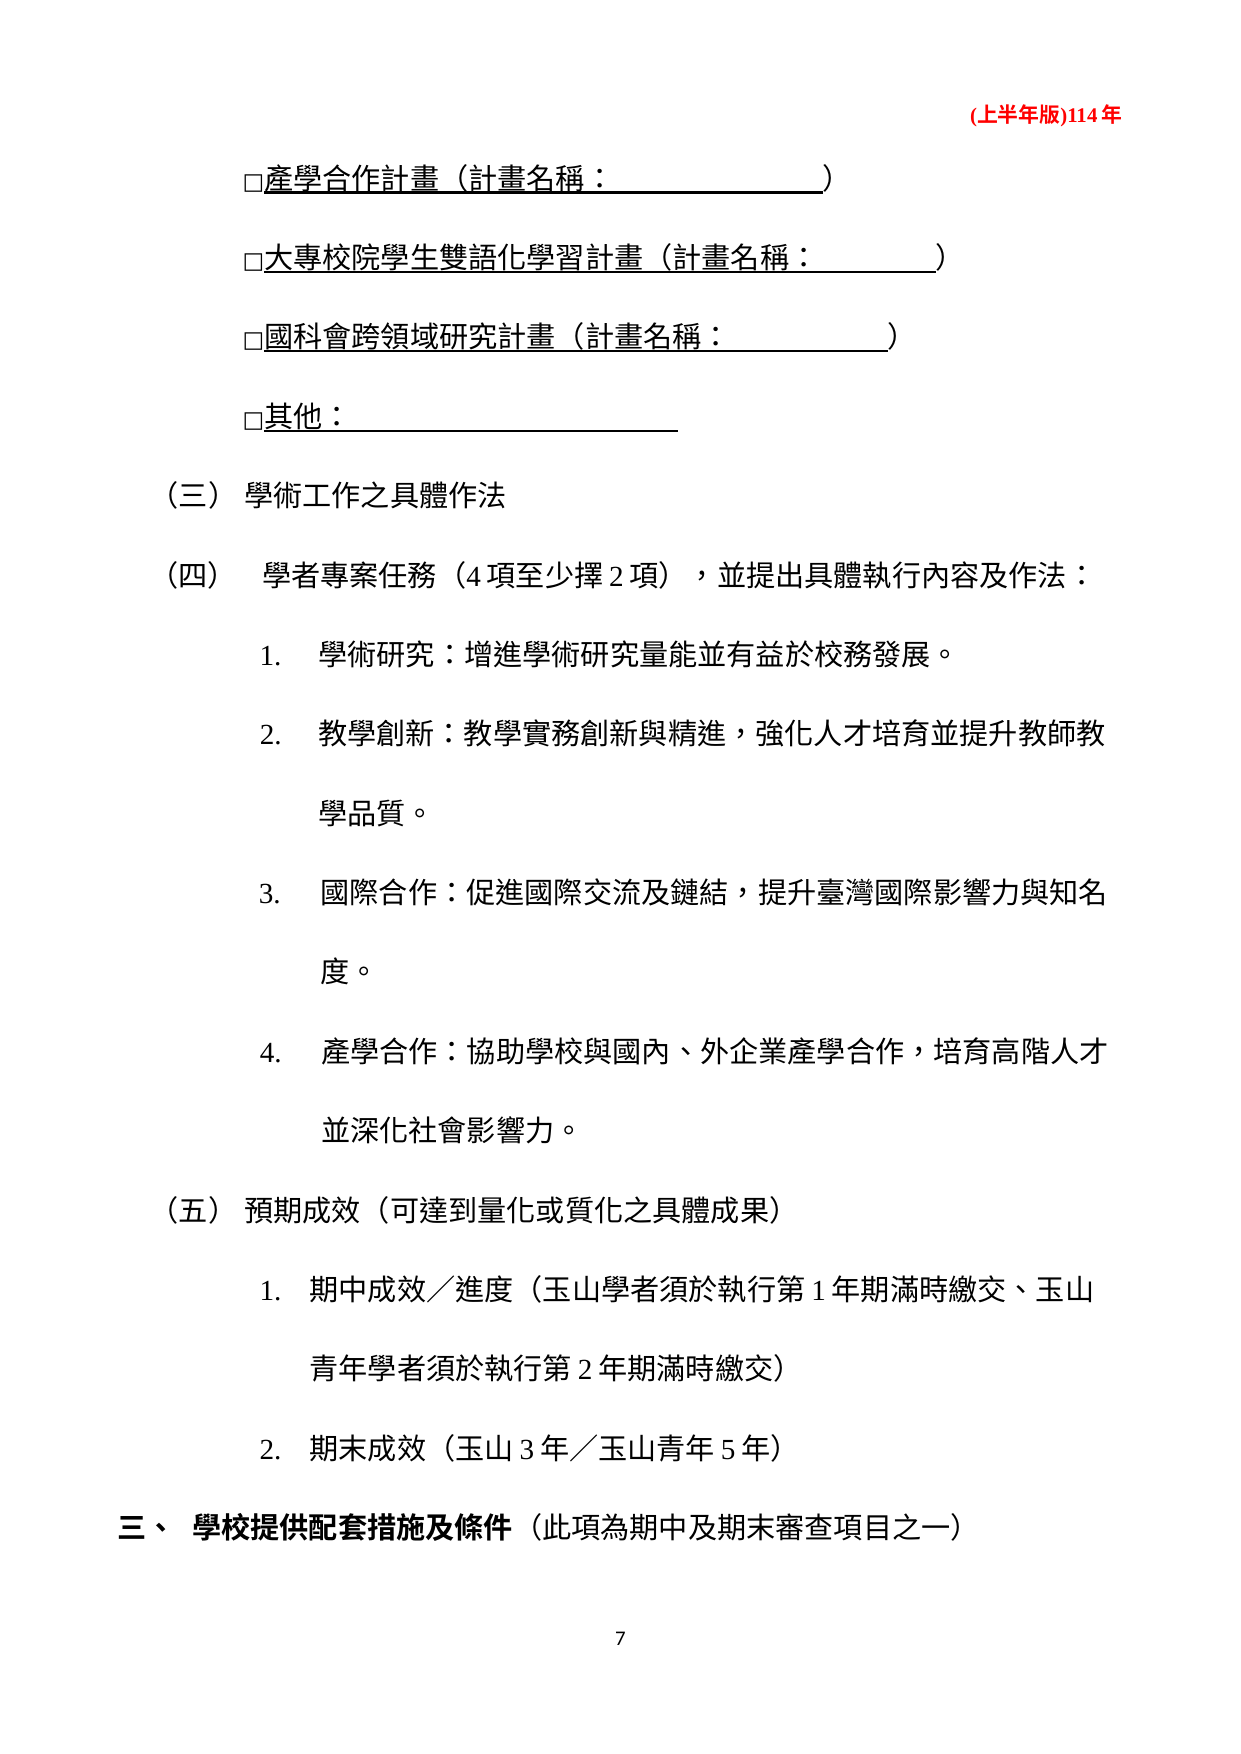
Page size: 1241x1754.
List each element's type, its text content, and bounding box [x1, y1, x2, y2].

list □大專校院學生雙語化學習計畫（計畫名稱： ） [242, 216, 1122, 295]
list 2. 教學創新：教學實務創新與精進，強化人才培育並提升教師教學品質。 [259, 692, 1122, 851]
list 4. 產學合作：協助學校與國內、外企業產學合作，培育高階人才並深化社會影響力。 [259, 1010, 1122, 1168]
list 預期成效（可達到量化或質化之具體成果） [149, 1168, 1122, 1248]
list □國科會跨領域研究計畫（計畫名稱： ） [242, 295, 1122, 375]
list 3. 國際合作：促進國際交流及鏈結，提升臺灣國際影響力與知名度。 [258, 851, 1122, 1010]
list 期中成效／進度（玉山學者須於執行第1年期滿時繳交、玉山青年學者須於執行第2年期滿時繳交） [259, 1248, 1122, 1407]
list 學校提供配套措施及條件（此項為期中及期末審查項目之一） [117, 1486, 1122, 1565]
list □產學合作計畫（計畫名稱： ） [242, 137, 1122, 216]
list 期末成效（玉山3年／玉山青年5年） [259, 1407, 1122, 1486]
list 學者專案任務（4項至少擇2項），並提出具體執行內容及作法： [149, 533, 1122, 613]
list □其他： [242, 375, 1122, 454]
list 學術工作之具體作法 [149, 454, 1122, 533]
list 1. 學術研究：增進學術研究量能並有益於校務發展。 [177, 613, 1122, 692]
